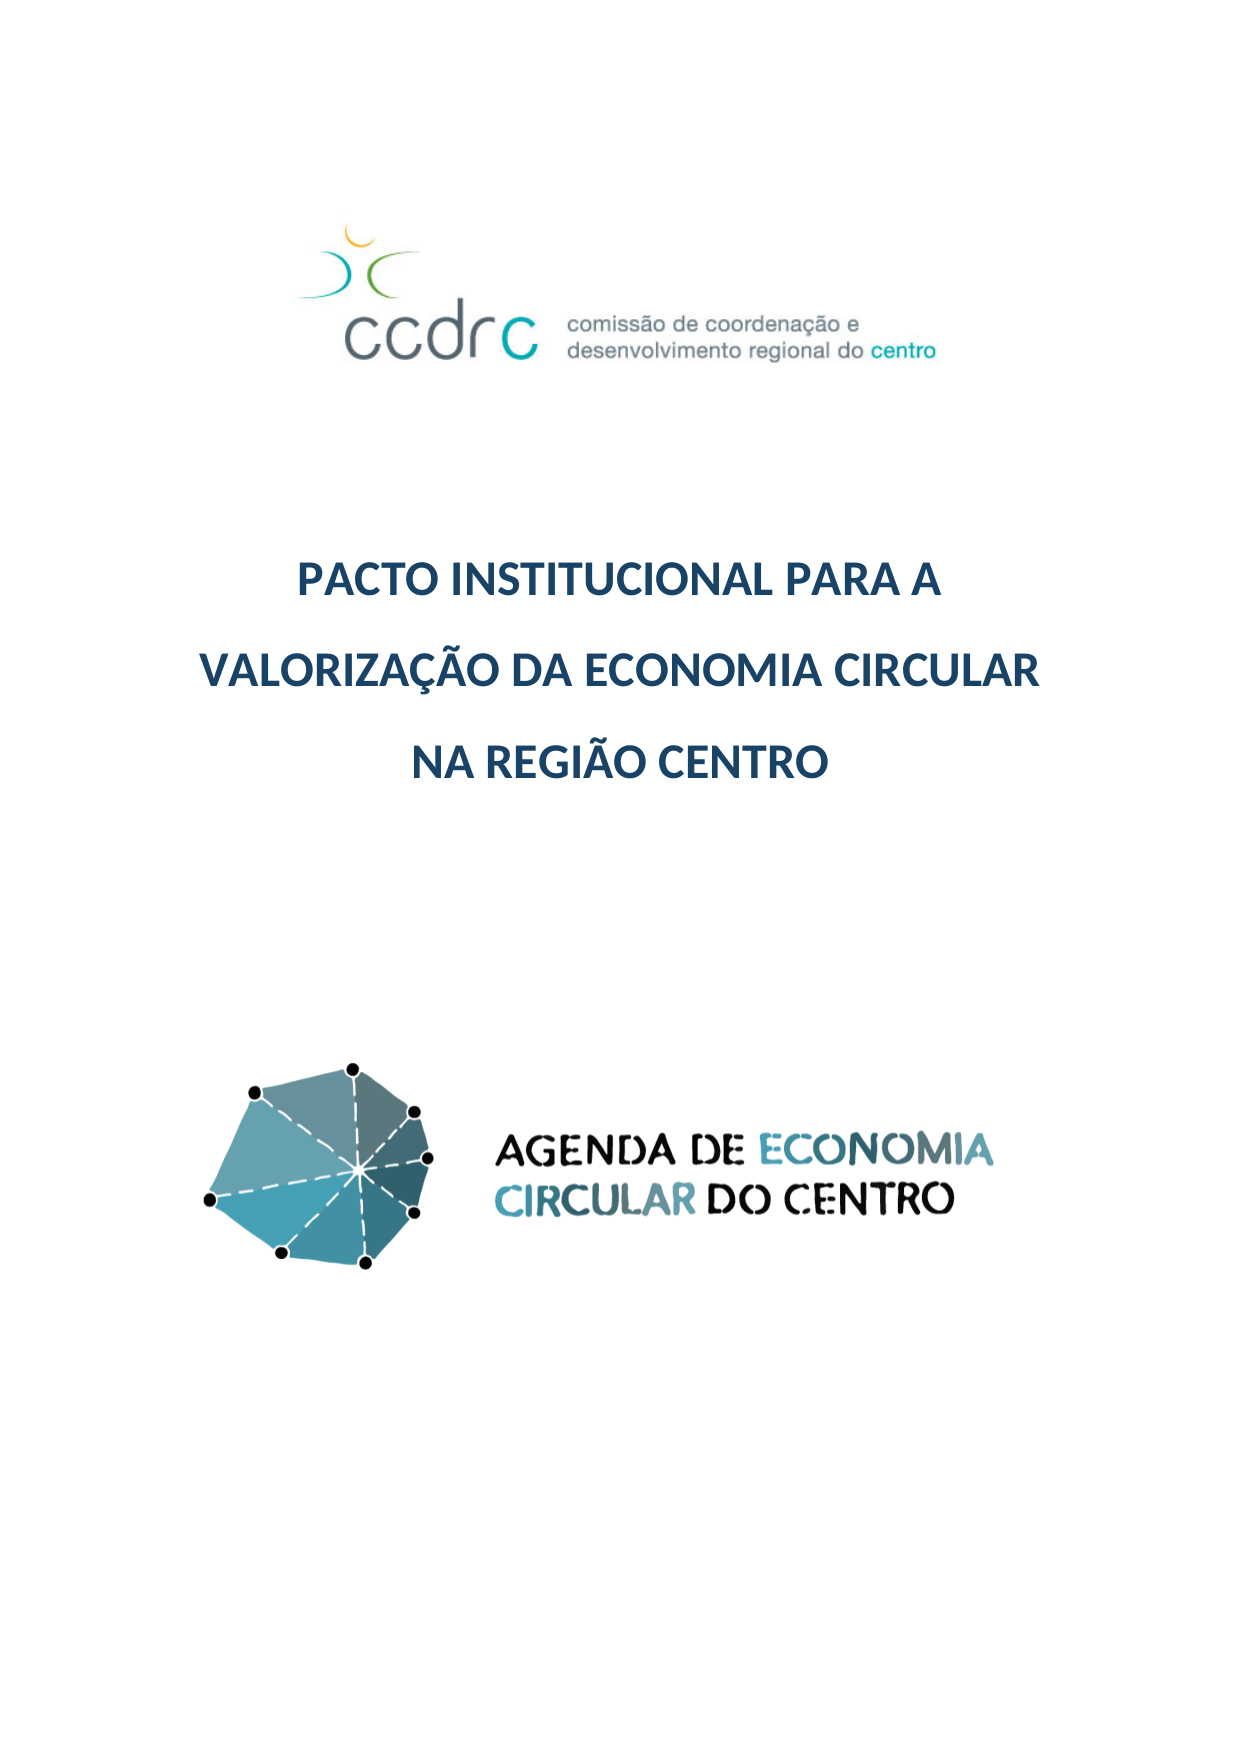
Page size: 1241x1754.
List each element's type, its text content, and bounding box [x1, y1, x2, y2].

picture [273, 206, 967, 381]
text PACTO INSTITUCIONAL PARA A VALORIZAÇÃO DA ECONOMIA CIRCULAR NA REGIÃO CENTRO [177, 547, 1063, 791]
picture [177, 1042, 1018, 1292]
